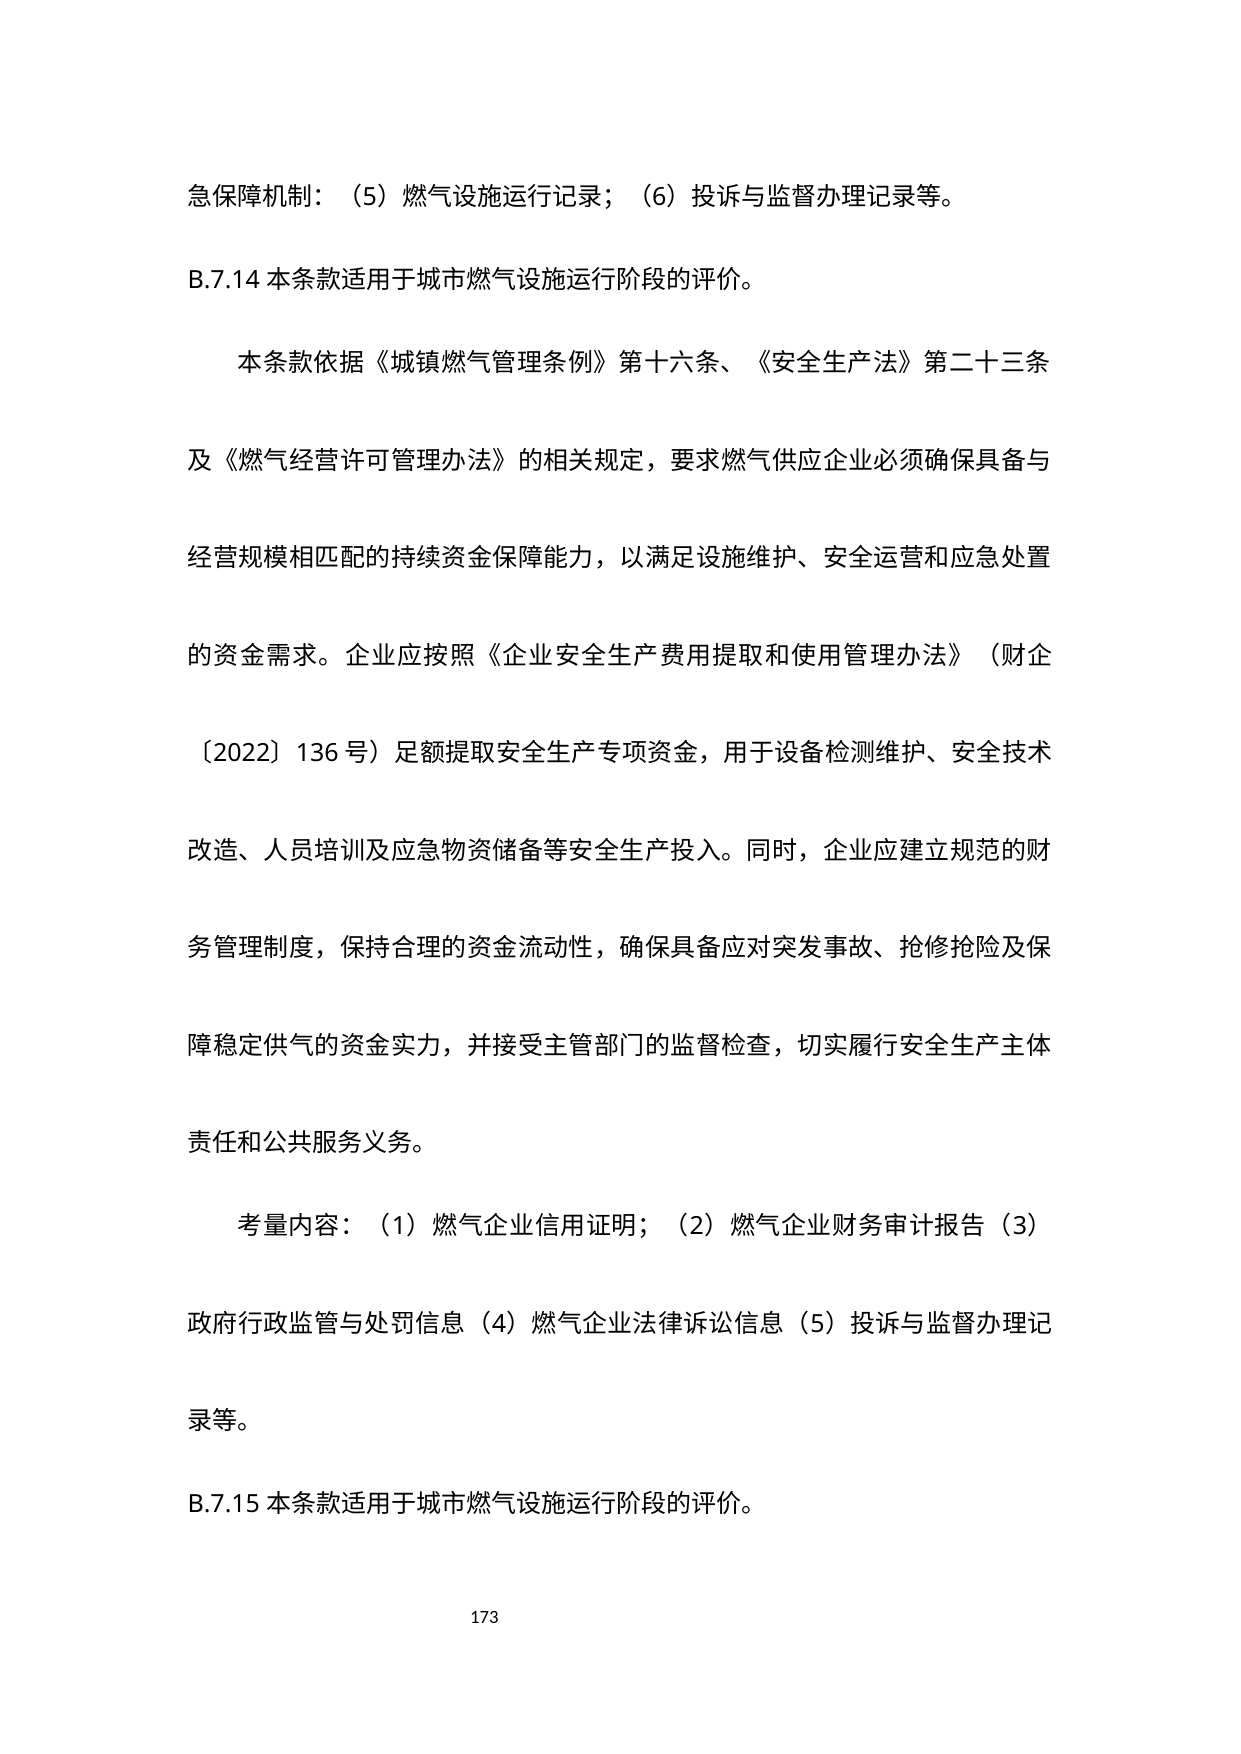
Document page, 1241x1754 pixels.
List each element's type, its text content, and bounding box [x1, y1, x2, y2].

text 考量内容：（1）燃气企业信用证明；（2）燃气企业财务审计报告（3）政府行政监管与处罚信息（4）燃气企业法律诉讼信息（5）投诉与监督办理记录等。 [187, 1191, 1053, 1451]
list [187, 162, 1053, 227]
text B.7.14 本条款适用于城市燃气设施运行阶段的评价。 [187, 245, 1053, 310]
text 本条款依据《城镇燃气管理条例》第十六条、《安全生产法》第二十三条及《燃气经营许可管理办法》的相关规定，要求燃气供应企业必须确保具备与经营规模相匹配的持续资金保障能力，以满足设施维护、安全运营和应急处置的资金需求。企业应按照《企业安全生产费用提取和使用管理办法》（财企〔2022〕136号）足额提取安全生产专项资金，用于设备检测维护、安全技术改造、人员培训及应急物资储备等安全生产投入。同时，企业应建立规范的财务管理制度，保持合理的资金流动性，确保具备应对突发事故、抢修抢险及保障稳定供气的资金实力，并接受主管部门的监督检查，切实履行安全生产主体责任和公共服务义务。 [187, 328, 1053, 1173]
text B.7.15 本条款适用于城市燃气设施运行阶段的评价。 [187, 1469, 1053, 1534]
